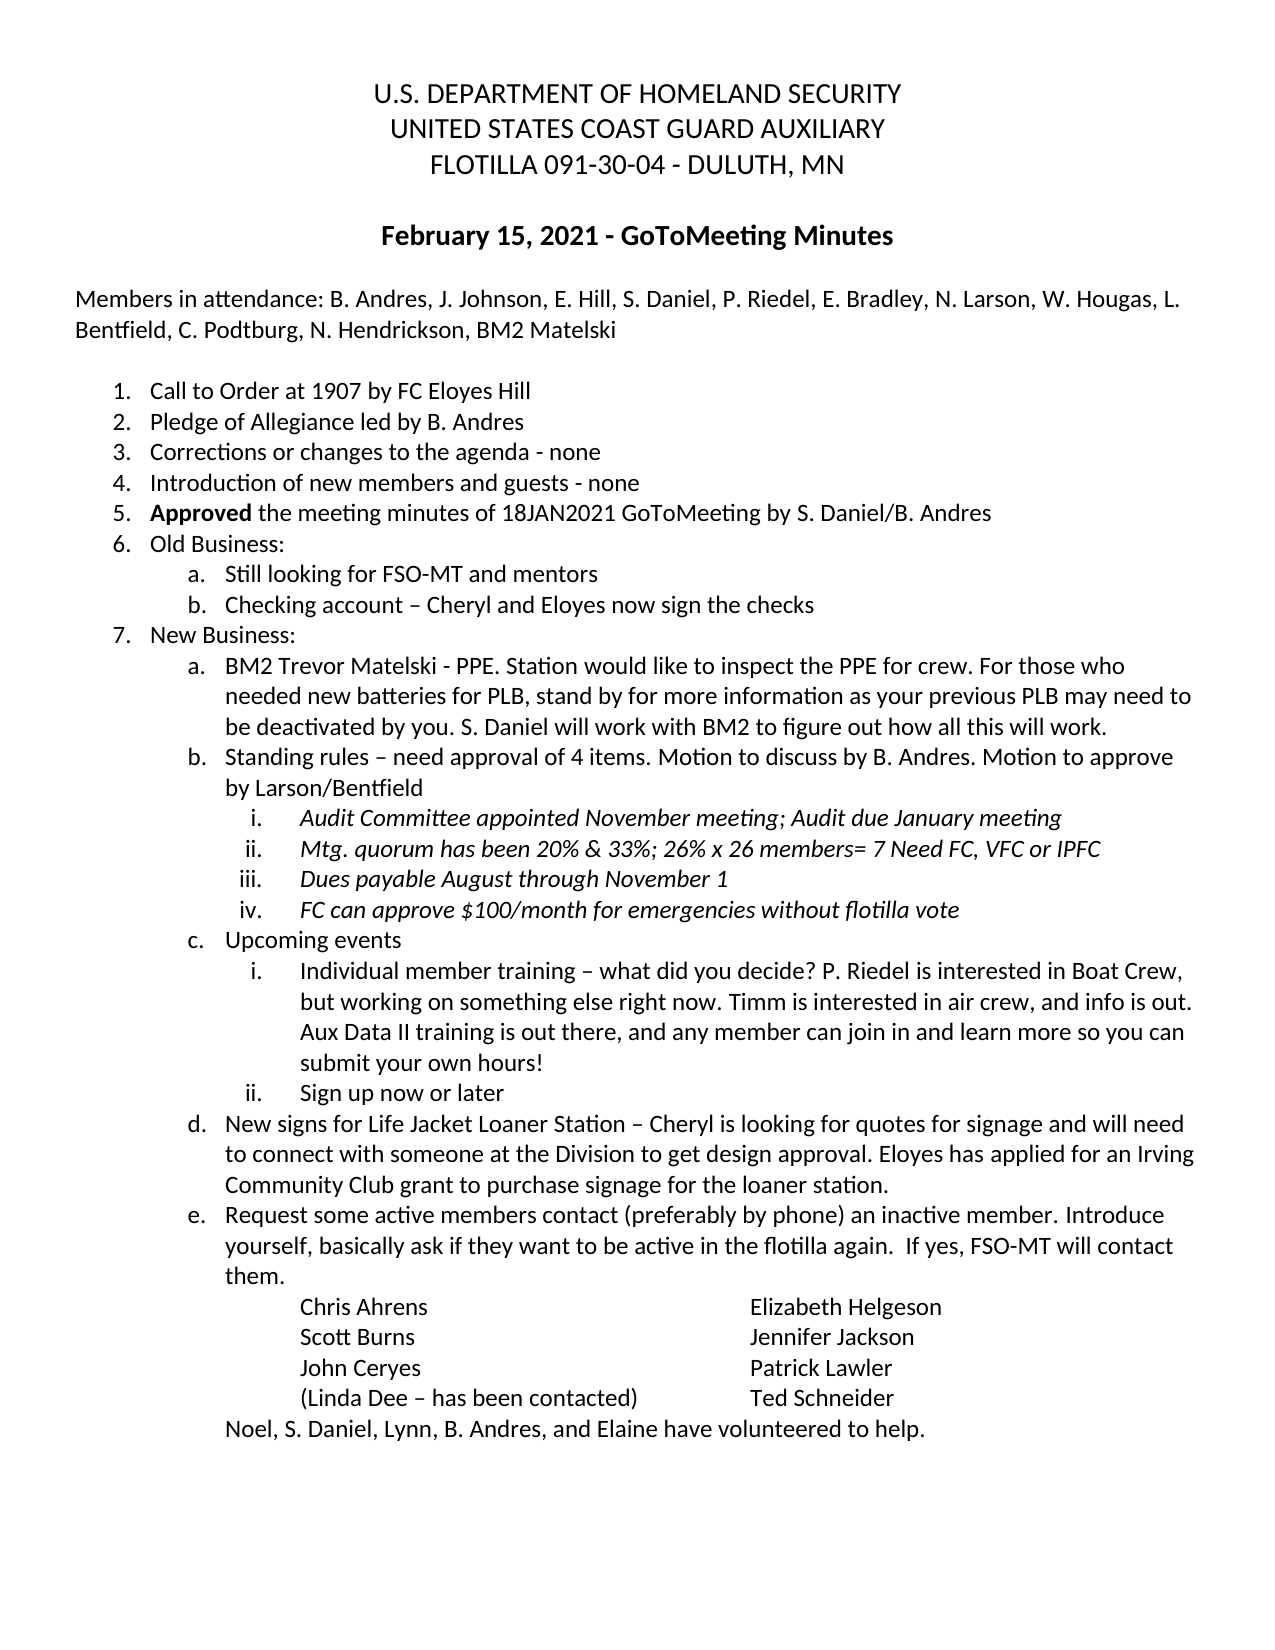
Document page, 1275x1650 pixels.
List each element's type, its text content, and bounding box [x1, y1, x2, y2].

list Checking account – Cheryl and Eloyes now sign the checks [187, 589, 1200, 619]
list Still looking for FSO-MT and mentors [187, 558, 1200, 589]
list Request some active members contact (preferably by phone) an inactive member. Introduce yourself, basically ask if they want to be active in the flotilla again. If yes, FSO-MT will contact them. [187, 1199, 1200, 1291]
list Dues payable August through November 1 [262, 863, 1200, 894]
list Upcoming events [187, 924, 1200, 955]
text FLOTILLA 091-30-04 - DULUTH, MN [75, 146, 1200, 182]
list Approved the meeting minutes of 18JAN2021 GoToMeeting by S. Daniel/B. Andres [112, 497, 1200, 528]
list FC can approve $100/month for emergencies without flotilla vote [262, 894, 1200, 924]
text Chris Ahrens Elizabeth Helgeson [225, 1291, 1200, 1321]
text Noel, S. Daniel, Lynn, B. Andres, and Elaine have volunteered to help. [150, 1413, 1200, 1443]
list Pledge of Allegiance led by B. Andres [112, 406, 1200, 436]
list Individual member training – what did you decide? P. Riedel is interested in Boat Crew, but working on something else right now. Timm is interested in air crew, and info is out. Aux Data II training is out there, and any member can join in and learn more so you can submit your own hours! [262, 955, 1200, 1077]
text John Ceryes Patrick Lawler [225, 1352, 1200, 1382]
list New Business: [112, 619, 1200, 650]
list Mtg. quorum has been 20% & 33%; 26% x 26 members= 7 Need FC, VFC or IPFC [262, 833, 1200, 863]
text February 15, 2021 - GoToMeeting Minutes [75, 217, 1200, 253]
list Corrections or changes to the agenda - none [112, 436, 1200, 467]
text UNITED STATES COAST GUARD AUXILIARY [75, 111, 1200, 146]
text Members in attendance: B. Andres, J. Johnson, E. Hill, S. Daniel, P. Riedel, E. Bradley, N. Larson, W. Hougas, L. Bentfield, C. Podtburg, N. Hendrickson, BM2 Matelski [75, 284, 1200, 345]
text U.S. DEPARTMENT OF HOMELAND SECURITY [75, 75, 1200, 111]
list New signs for Life Jacket Loaner Station – Cheryl is looking for quotes for signage and will need to connect with someone at the Division to get design approval. Eloyes has applied for an Irving Community Club grant to purchase signage for the loaner station. [187, 1108, 1200, 1199]
list Sign up now or later [262, 1077, 1200, 1108]
list Standing rules – need approval of 4 items. Motion to discuss by B. Andres. Motion to approve by Larson/Bentfield [187, 741, 1200, 802]
list Audit Committee appointed November meeting; Audit due January meeting [262, 802, 1200, 833]
text Scott Burns Jennifer Jackson [225, 1321, 1200, 1352]
text (Linda Dee – has been contacted) Ted Schneider [225, 1382, 1200, 1413]
list Call to Order at 1907 by FC Eloyes Hill [112, 375, 1200, 406]
list Introduction of new members and guests - none [112, 467, 1200, 497]
list Old Business: [112, 528, 1200, 558]
list BM2 Trevor Matelski - PPE. Station would like to inspect the PPE for crew. For those who needed new batteries for PLB, stand by for more information as your previous PLB may need to be deactivated by you. S. Daniel will work with BM2 to figure out how all this will work. [187, 650, 1200, 741]
